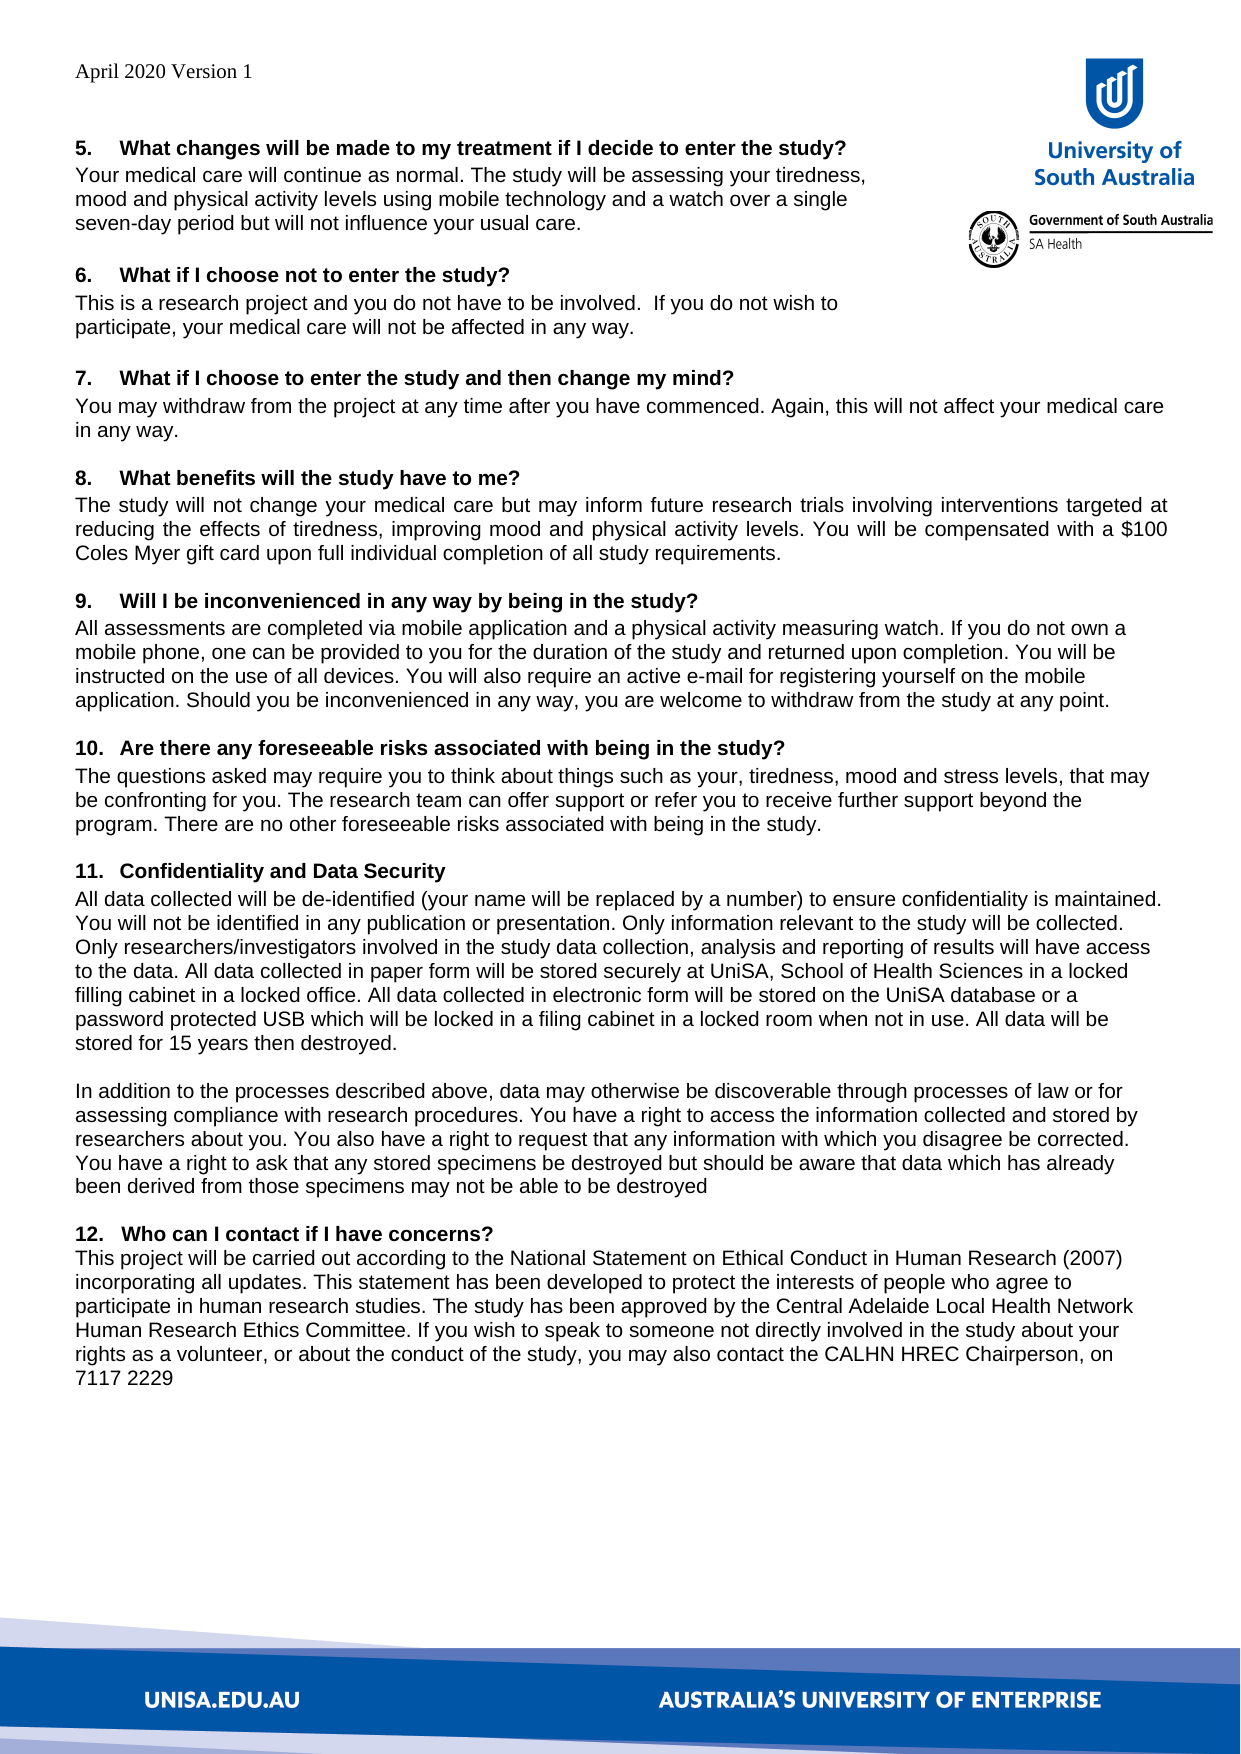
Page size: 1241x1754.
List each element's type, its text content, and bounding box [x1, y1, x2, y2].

text The questions asked may require you to think about things such as your, tiredness, mood and stress levels, that may be confronting for you. The research team can offer support or refer you to receive further support beyond the program. There are no other foreseeable risks associated with being in the study. [75, 763, 1165, 835]
picture [0, 0, 1241, 1754]
text This project will be carried out according to the National Statement on Ethical Conduct in Human Research (2007) incorporating all updates. This statement has been developed to protect the interests of people who agree to participate in human research studies. The study has been approved by the Central Adelaide Local Health Network Human Research Ethics Committee. If you wish to speak to someone not directly involved in the study about your rights as a volunteer, or about the conduct of the study, you may also contact the CALHN HREC Chairperson, on 7117 2229 [75, 1246, 1165, 1390]
list What if I choose not to enter the study? [75, 263, 1166, 287]
list What if I choose to enter the study and then change my mind? [75, 366, 1136, 390]
text You may withdraw from the project at any time after you have commenced. Again, this will not affect your medical care in any way. [75, 393, 1166, 441]
text 12. Who can I contact if I have concerns? [75, 1222, 1165, 1246]
text The study will not change your medical care but may inform future research trials involving interventions targeted at reducing the effects of tiredness, improving mood and physical activity levels. You will be compensated with a $100 Coles Myer gift card upon full individual completion of all study requirements. [75, 493, 1170, 565]
list What changes will be made to my treatment if I decide to enter the study? [75, 135, 1166, 159]
text All assessments are completed via mobile application and a physical activity measuring watch. If you do not own a mobile phone, one can be provided to you for the duration of the study and returned upon completion. You will be instructed on the use of all devices. You will also require an active e-mail for registering yourself on the mobile application. Should you be inconvenienced in any way, you are welcome to withdraw from the study at any point. [75, 616, 1165, 712]
list What benefits will the study have to me? [75, 465, 1077, 489]
list Confidentiality and Data Security [75, 859, 1165, 883]
list Will I be inconvenienced in any way by being in the study? [75, 589, 1165, 613]
list Are there any foreseeable risks associated with being in the study? [75, 736, 1165, 760]
text All data collected will be de-identified (your name will be replaced by a number) to ensure confidentiality is maintained. You will not be identified in any publication or presentation. Only information relevant to the study will be collected. Only researchers/investigators involved in the study data collection, analysis and reporting of results will have access to the data. All data collected in paper form will be stored securely at UniSA, School of Health Sciences in a locked filling cabinet in a locked office. All data collected in electronic form will be stored on the UniSA database or a password protected USB which will be locked in a filing cabinet in a locked room when not in use. All data will be stored for 15 years then destroyed. [75, 887, 1165, 1054]
text In addition to the processes described above, data may otherwise be discoverable through processes of law or for assessing compliance with research procedures. You have a right to access the information collected and stored by researchers about you. You also have a right to request that any information with which you disagree be corrected. You have a right to ask that any stored specimens be destroyed but should be aware that data which has already been derived from those specimens may not be able to be destroyed [75, 1054, 1165, 1198]
text Your medical care will continue as normal. The study will be assessing your tiredness, mood and physical activity levels using mobile technology and a watch over a single seven-day period but will not influence your usual care. [75, 163, 1166, 235]
text This is a research project and you do not have to be involved. If you do not wish to participate, your medical care will not be affected in any way. [75, 291, 1136, 338]
